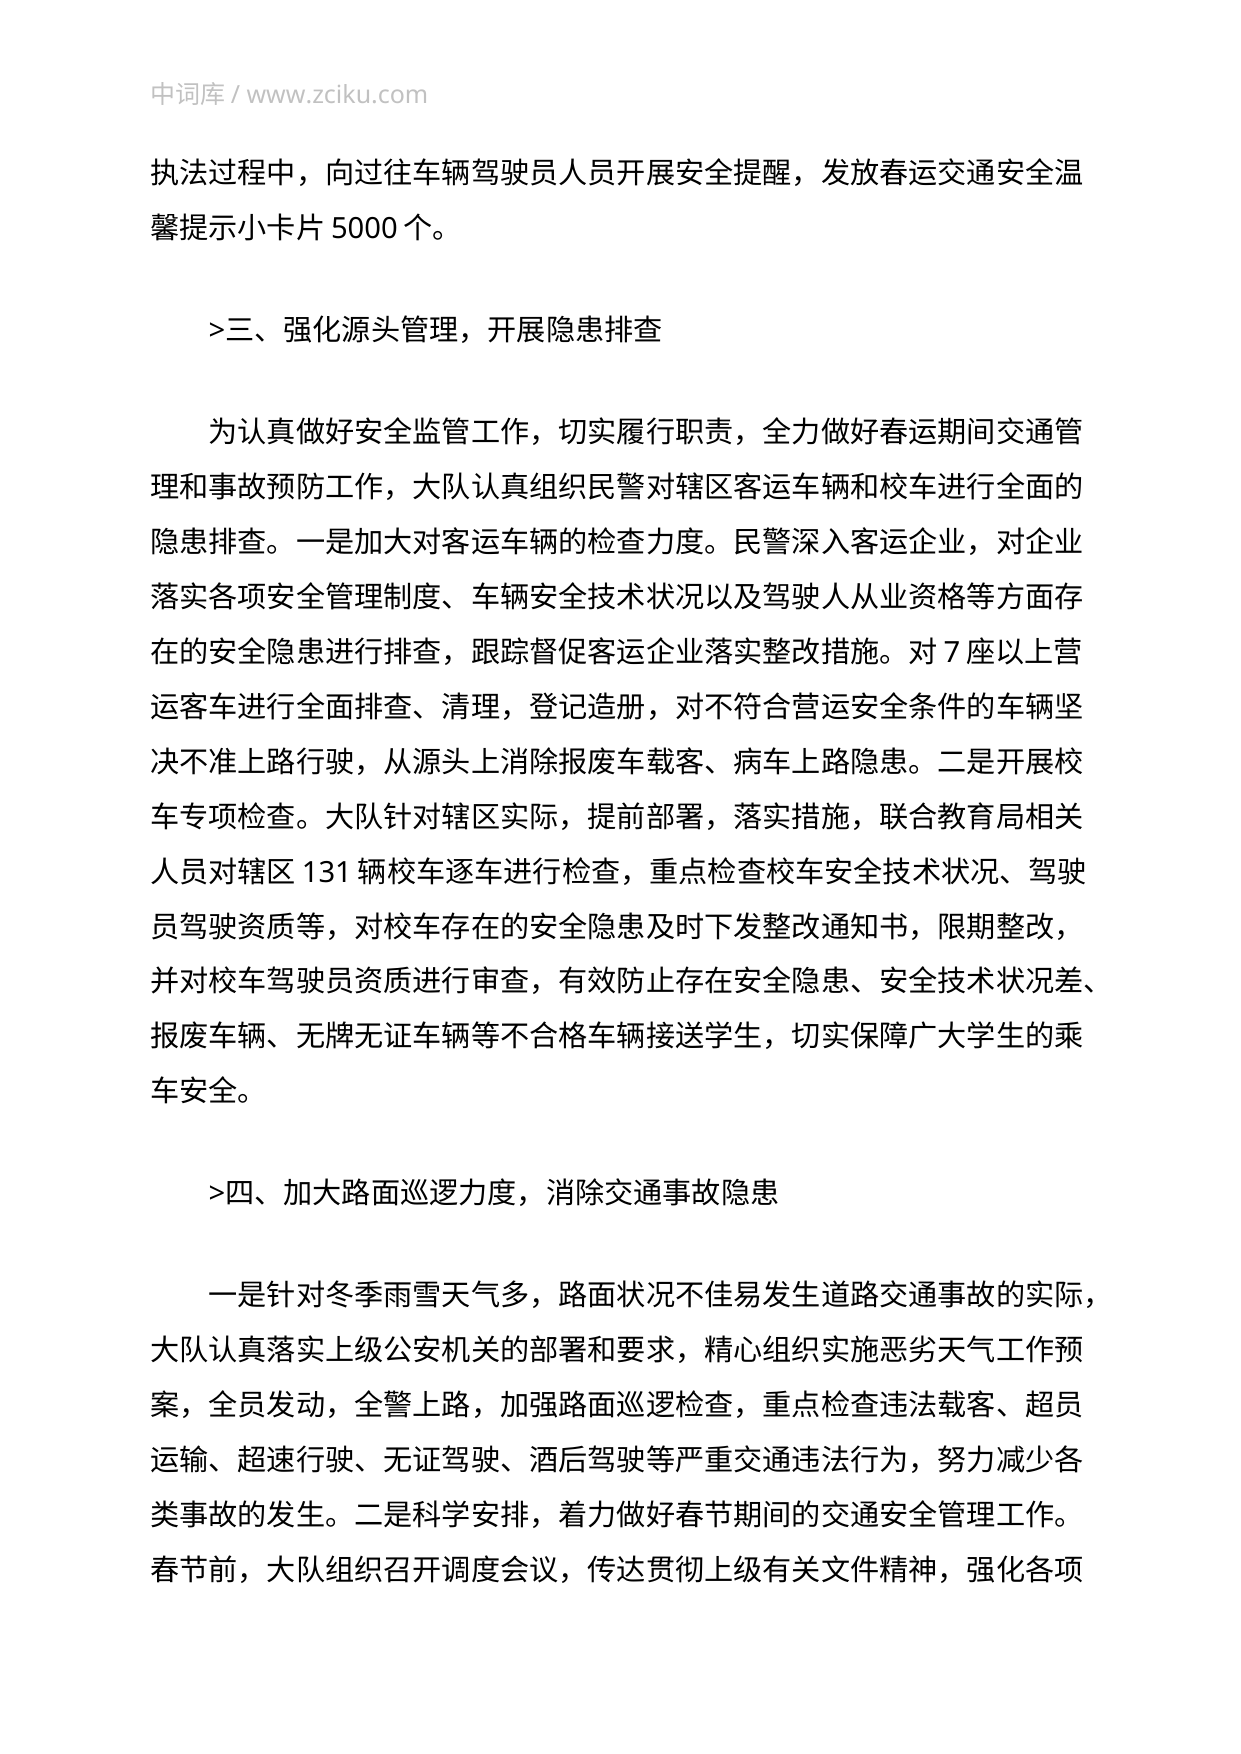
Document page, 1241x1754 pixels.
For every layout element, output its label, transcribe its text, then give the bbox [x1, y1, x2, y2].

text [150, 150, 1090, 247]
text >三、强化源头管理，开展隐患排查 [150, 307, 1090, 349]
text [150, 1272, 1090, 1588]
text 为认真做好安全监管工作，切实履行职责，全力做好春运期间交通管理和事故预防工作，大队认真组织民警对辖区客运车辆和校车进行全面的隐患排查。一是加大对客运车辆的检查力度。民警深入客运企业，对企业落实各项安全管理制度、车辆安全技术状况以及驾驶人从业资格等方面存在的安全隐患进行排查，跟踪督促客运企业落实整改措施。对7座以上营运客车进行全面排查、清理，登记造册，对不符合营运安全条件的车辆坚决不准上路行驶，从源头上消除报废车载客、病车上路隐患。二是开展校车专项检查。大队针对辖区实际，提前部署，落实措施，联合教育局相关人员对辖区131辆校车逐车进行检查，重点检查校车安全技术状况、驾驶员驾驶资质等，对校车存在的安全隐患及时下发整改通知书，限期整改，并对校车驾驶员资质进行审查，有效防止存在安全隐患、安全技术状况差、报废车辆、无牌无证车辆等不合格车辆接送学生，切实保障广大学生的乘车安全。 [150, 409, 1090, 1110]
text >四、加大路面巡逻力度，消除交通事故隐患 [150, 1169, 1090, 1212]
